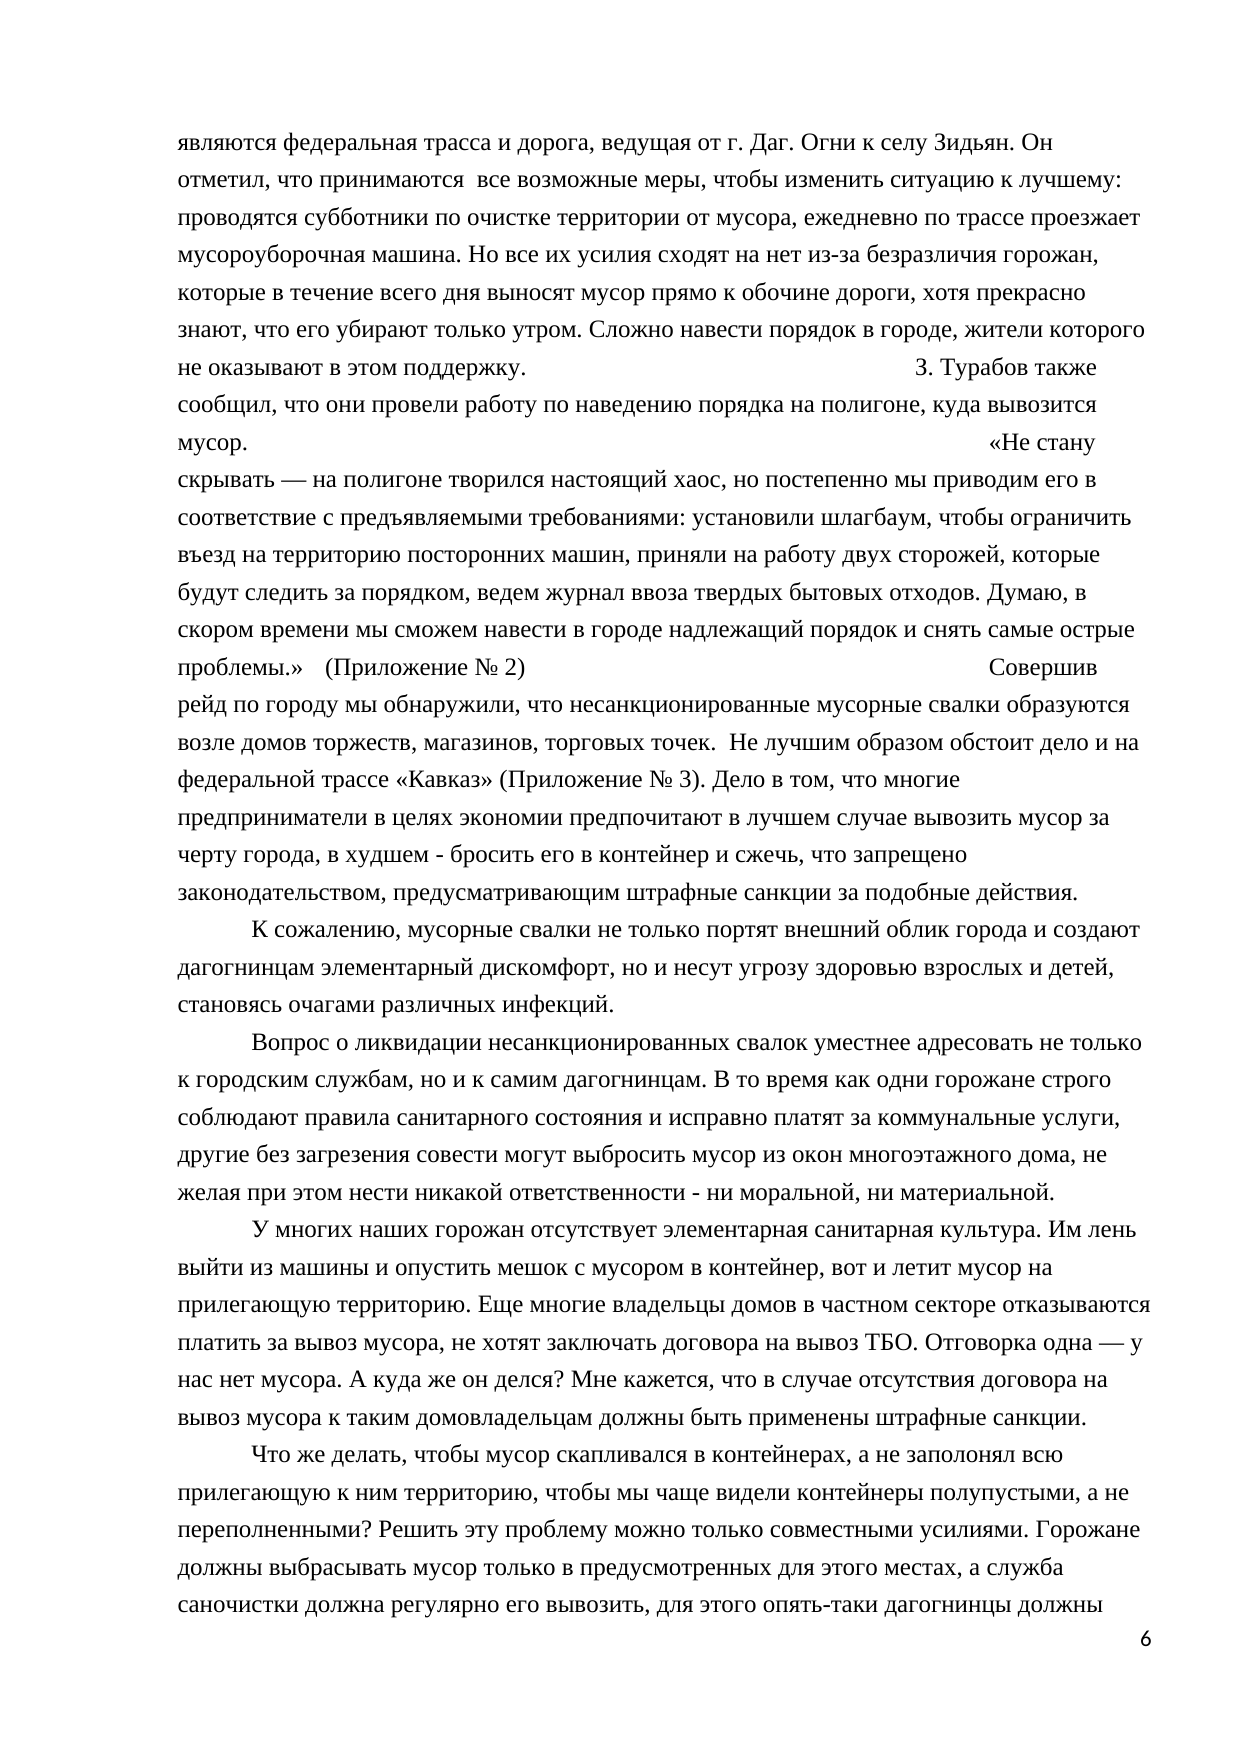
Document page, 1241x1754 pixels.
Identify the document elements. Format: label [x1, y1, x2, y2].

text [177, 118, 1152, 1618]
